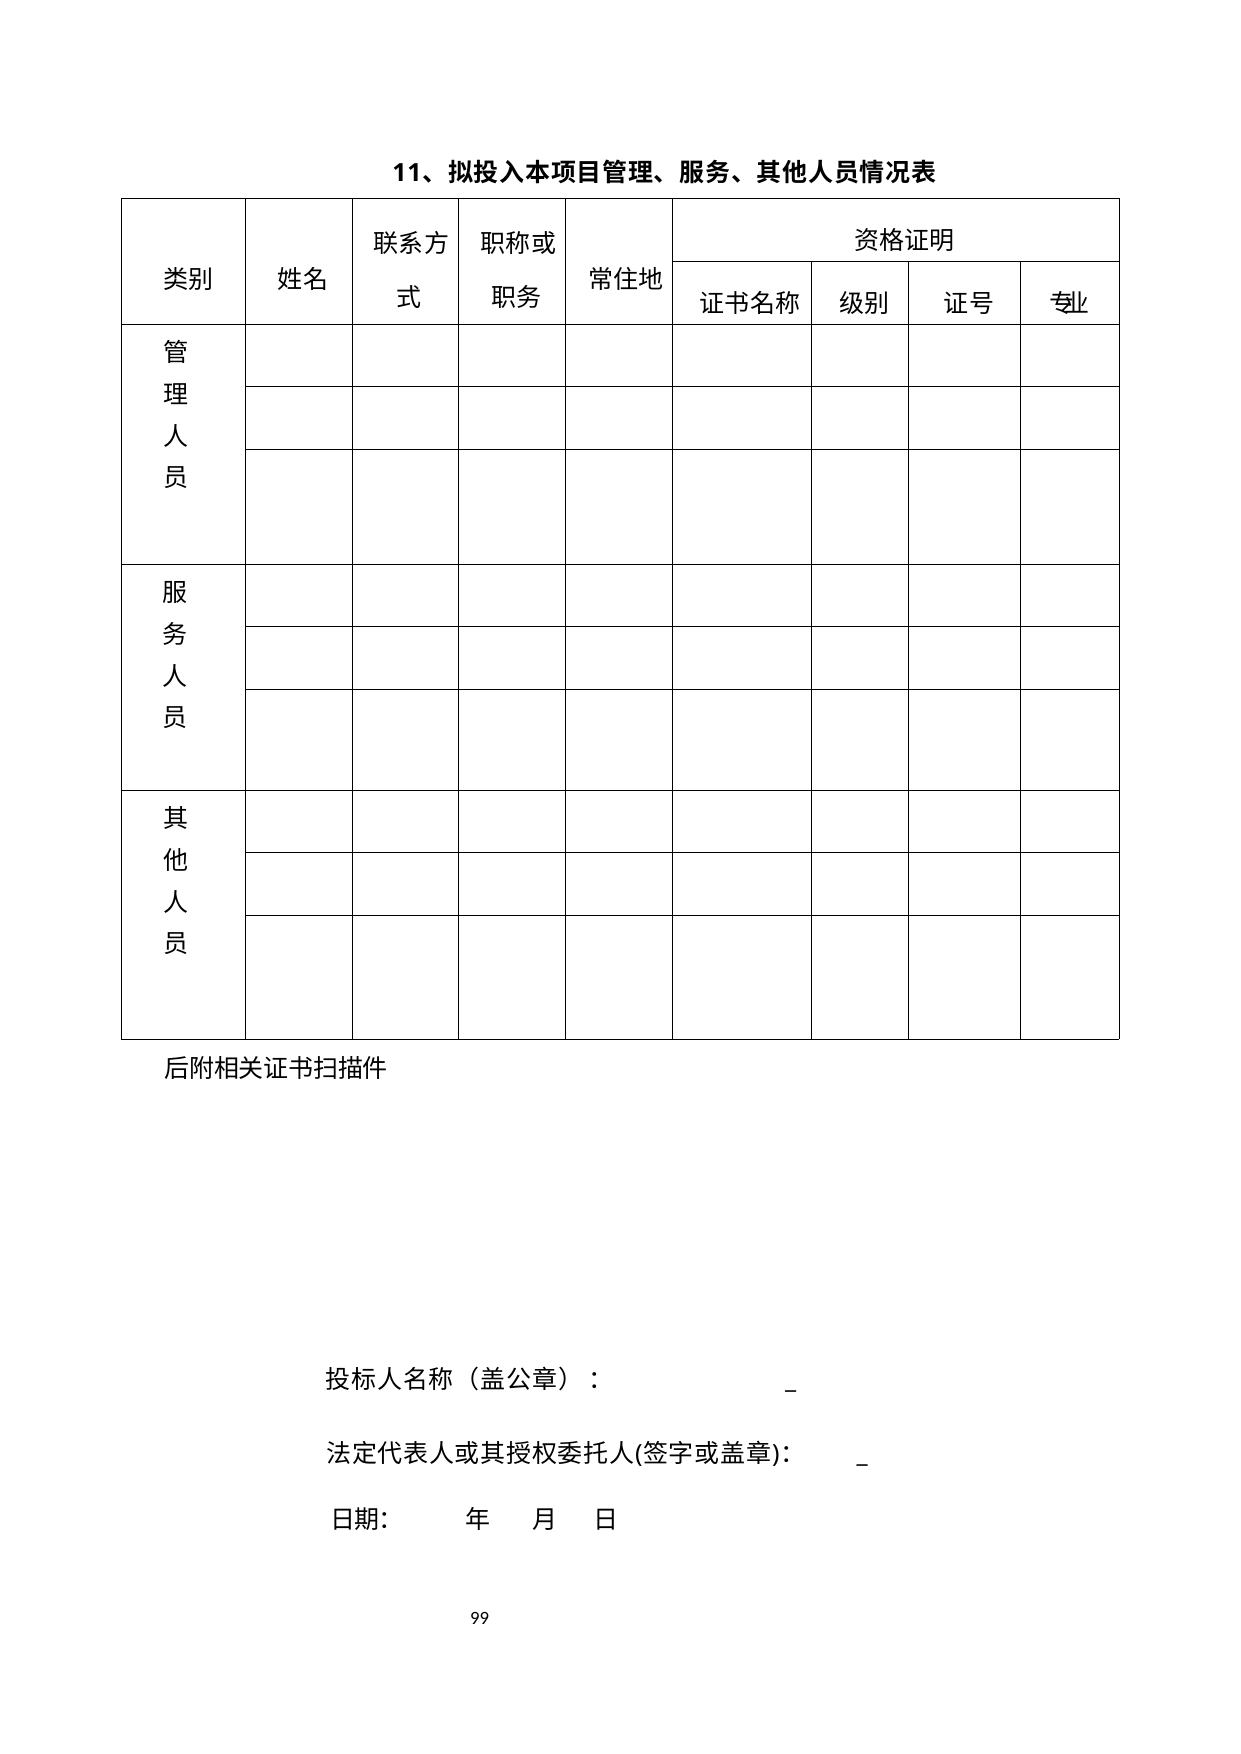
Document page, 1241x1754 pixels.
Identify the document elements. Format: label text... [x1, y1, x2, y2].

table_cell [353, 565, 458, 626]
table_cell [812, 627, 908, 689]
table_cell [459, 450, 565, 563]
table_cell [566, 627, 672, 689]
table_cell [459, 853, 565, 914]
text 11、拟投入本项目管理、服务、其他人员情况表 [392, 154, 1128, 189]
table_cell [566, 387, 672, 448]
table_cell [353, 916, 458, 1039]
table_header 姓名 [246, 199, 352, 323]
table_cell [246, 450, 352, 563]
table_cell [566, 791, 672, 852]
table_cell [566, 853, 672, 914]
table_header 职称或 职务 [459, 199, 565, 323]
text 后附相关证书扫描件 [164, 1051, 1128, 1084]
table_cell [673, 565, 811, 626]
table_cell [353, 791, 458, 852]
table_cell [673, 627, 811, 689]
table_cell [246, 627, 352, 689]
table_cell [812, 325, 908, 386]
table_cell 级别 [812, 262, 908, 323]
table_cell [812, 690, 908, 789]
table_cell [353, 627, 458, 689]
table_cell [459, 791, 565, 852]
table_cell [812, 791, 908, 852]
table_header 常住地 [566, 199, 672, 323]
table_cell [566, 565, 672, 626]
table_cell [566, 916, 672, 1039]
table_cell [353, 325, 458, 386]
table_cell [459, 916, 565, 1039]
table_cell [246, 690, 352, 789]
table_cell [459, 690, 565, 789]
table_cell [246, 325, 352, 386]
table_cell [812, 450, 908, 563]
table_cell [673, 690, 811, 789]
table_cell [246, 565, 352, 626]
table_cell [909, 791, 1020, 852]
table_cell [246, 853, 352, 914]
table_cell [353, 690, 458, 789]
table_cell 证书名称 [673, 262, 811, 323]
table_cell [909, 690, 1020, 789]
table_cell 其 他 人 员 [122, 791, 245, 1039]
table_cell [673, 325, 811, 386]
table_cell [909, 565, 1020, 626]
table_cell [566, 325, 672, 386]
table_cell [909, 916, 1020, 1039]
table_cell [1021, 565, 1119, 626]
table_cell [909, 627, 1020, 689]
table_cell [909, 450, 1020, 563]
table_header 资格证明 [673, 199, 1119, 261]
table_cell [1021, 791, 1119, 852]
table_cell [812, 853, 908, 914]
table_cell [1021, 690, 1119, 789]
table_cell [673, 916, 811, 1039]
table_cell [1021, 627, 1119, 689]
table_cell [459, 627, 565, 689]
text 日期： 年 月 日 [330, 1501, 1128, 1536]
text 法定代表人或其授权委托人(签字或盖章)： _ [326, 1436, 1128, 1470]
table_cell [1021, 450, 1119, 563]
table_cell [812, 916, 908, 1039]
table_cell [566, 450, 672, 563]
table_cell [353, 853, 458, 914]
table_cell [459, 325, 565, 386]
table_cell [909, 853, 1020, 914]
table_cell [459, 387, 565, 448]
text 投标人名称（盖公章） ： _ [325, 1360, 1128, 1396]
table_cell [1021, 916, 1119, 1039]
table_cell 专业 [1021, 262, 1119, 323]
table_cell 服 务 人 员 [122, 565, 245, 789]
table_cell [909, 387, 1020, 448]
table_cell [353, 387, 458, 448]
table_header 联系方 式 [353, 199, 458, 323]
table_cell [246, 916, 352, 1039]
table_cell 管 理 人 员 [122, 325, 245, 563]
table_cell [246, 387, 352, 448]
table_cell [566, 690, 672, 789]
table_cell [673, 387, 811, 448]
table_cell [1021, 853, 1119, 914]
table_cell [1021, 387, 1119, 448]
table_cell [812, 387, 908, 448]
table_header 类别 [122, 199, 245, 323]
table_cell [673, 450, 811, 563]
table_cell [909, 325, 1020, 386]
table_cell [812, 565, 908, 626]
table_cell [459, 565, 565, 626]
table_cell [353, 450, 458, 563]
table_cell 证号 [909, 262, 1020, 323]
table_cell [1021, 325, 1119, 386]
table_cell [673, 853, 811, 914]
table_cell [246, 791, 352, 852]
table_cell [673, 791, 811, 852]
